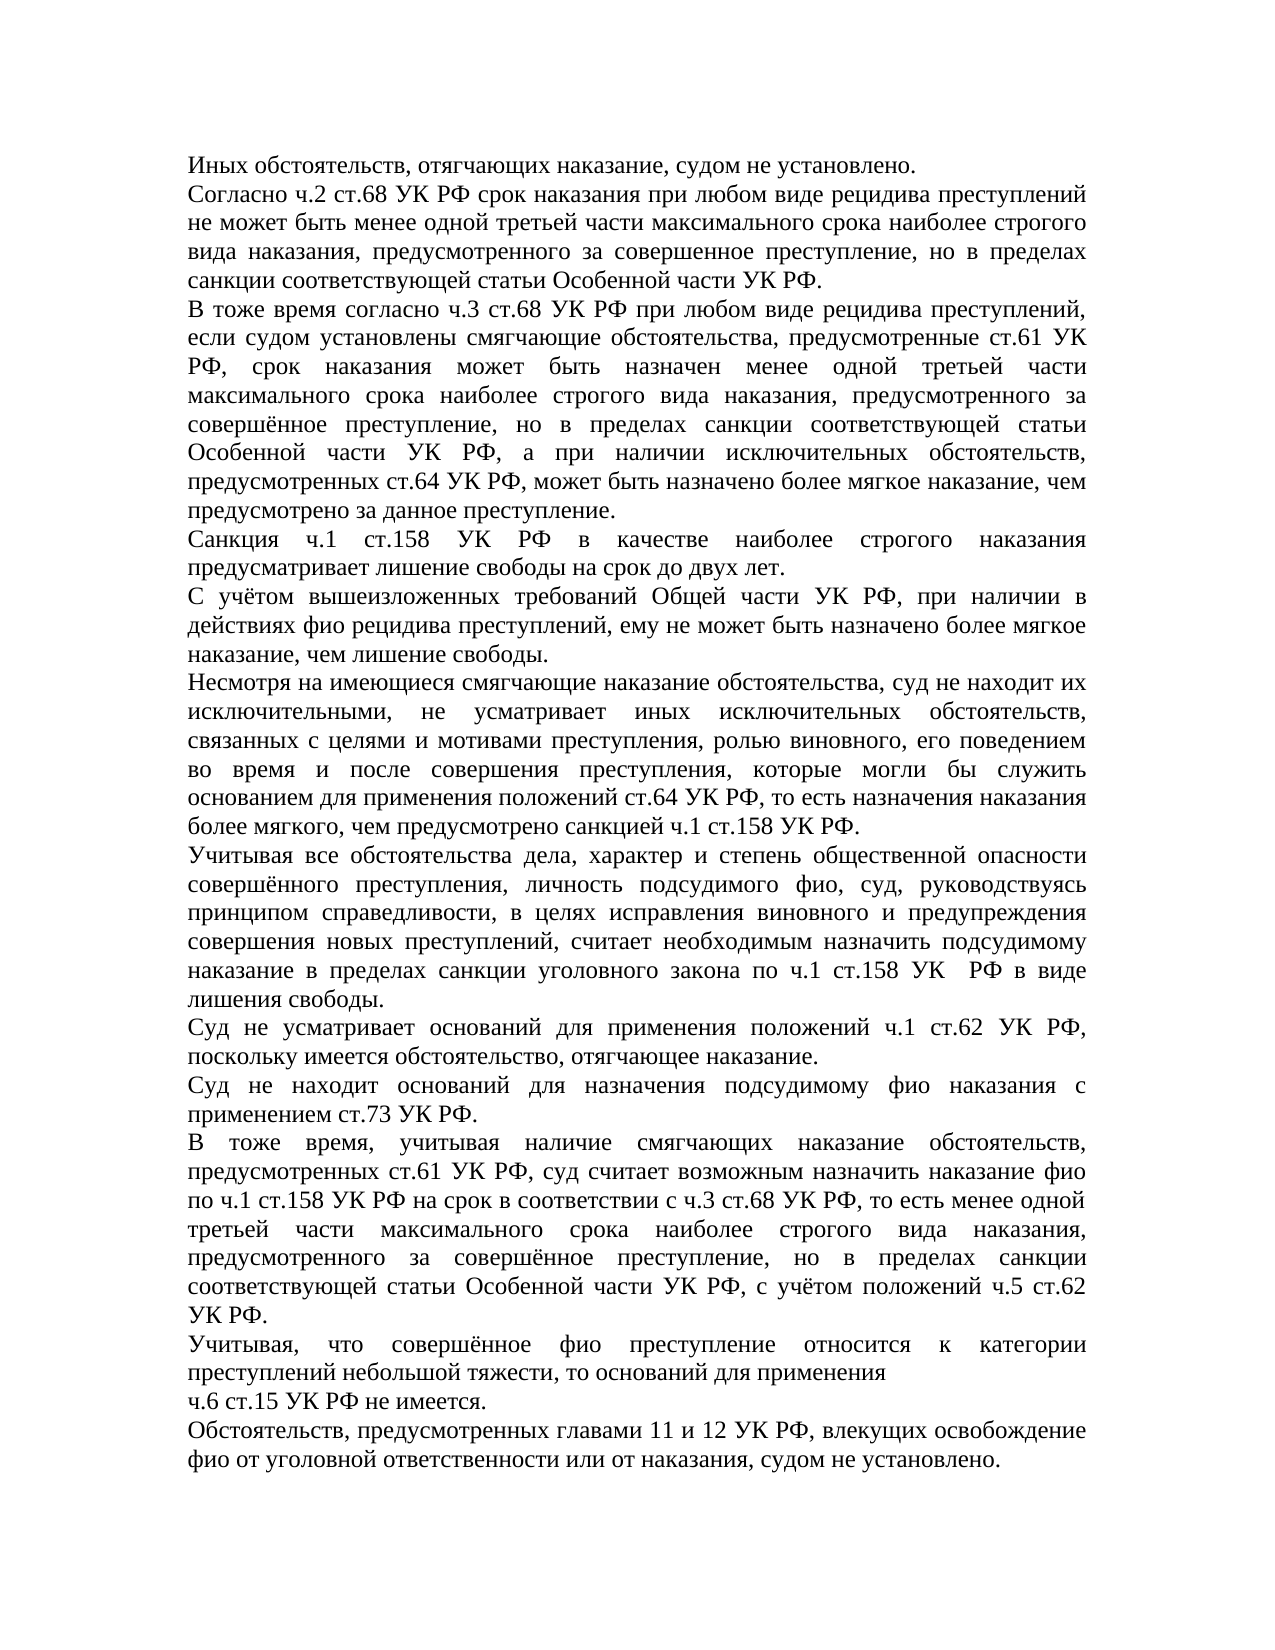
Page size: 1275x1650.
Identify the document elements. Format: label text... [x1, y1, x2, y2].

text Санкция ч.1 ст.158 УК РФ в качестве наиболее строгого наказания предусматривает лишение свободы на срок до двух лет. [187, 524, 1087, 581]
text Обстоятельств, предусмотренных главами 11 и 12 УК РФ, влекущих освобождение фио от уголовной ответственности или от наказания, судом не установлено. [187, 1415, 1087, 1472]
text Иных обстоятельств, отягчающих наказание, судом не установлено. [187, 150, 1087, 179]
text В тоже время согласно ч.3 ст.68 УК РФ при любом виде рецидива преступлений, если судом установлены смягчающие обстоятельства, предусмотренные ст.61 УК РФ, срок наказания может быть назначен менее одной третьей части максимального срока наиболее строгого вида наказания, предусмотренного за совершённое преступление, но в пределах санкции соответствующей статьи Особенной части УК РФ, а при наличии исключительных обстоятельств, предусмотренных ст.64 УК РФ, может быть назначено более мягкое наказание, чем предусмотрено за данное преступление. [187, 294, 1087, 524]
text Суд не усматривает оснований для применения положений ч.1 ст.62 УК РФ, поскольку имеется обстоятельство, отягчающее наказание. [187, 1012, 1087, 1070]
text ч.6 ст.15 УК РФ не имеется. [187, 1386, 1087, 1415]
text Суд не находит оснований для назначения подсудимому фио наказания с применением ст.73 УК РФ. [187, 1070, 1087, 1127]
text В тоже время, учитывая наличие смягчающих наказание обстоятельств, предусмотренных ст.61 УК РФ, суд считает возможным назначить наказание фио по ч.1 ст.158 УК РФ на срок в соответствии с ч.3 ст.68 УК РФ, то есть менее одной третьей части максимального срока наиболее строгого вида наказания, предусмотренного за совершённое преступление, но в пределах санкции соответствующей статьи Особенной части УК РФ, с учётом положений ч.5 ст.62 УК РФ. [187, 1127, 1087, 1329]
text Учитывая все обстоятельства дела, характер и степень общественной опасности совершённого преступления, личность подсудимого фио, суд, руководствуясь принципом справедливости, в целях исправления виновного и предупреждения совершения новых преступлений, считает необходимым назначить подсудимому наказание в пределах санкции уголовного закона по ч.1 ст.158 УК РФ в виде лишения свободы. [187, 840, 1087, 1012]
text С учётом вышеизложенных требований Общей части УК РФ, при наличии в действиях фио рецидива преступлений, ему не может быть назначено более мягкое наказание, чем лишение свободы. [187, 581, 1087, 667]
text Согласно ч.2 ст.68 УК РФ срок наказания при любом виде рецидива преступлений не может быть менее одной третьей части максимального срока наиболее строгого вида наказания, предусмотренного за совершенное преступление, но в пределах санкции соответствующей статьи Особенной части УК РФ. [187, 179, 1087, 294]
text Несмотря на имеющиеся смягчающие наказание обстоятельства, суд не находит их исключительными, не усматривает иных исключительных обстоятельств, связанных с целями и мотивами преступления, ролью виновного, его поведением во время и после совершения преступления, которые могли бы служить основанием для применения положений ст.64 УК РФ, то есть назначения наказания более мягкого, чем предусмотрено санкцией ч.1 ст.158 УК РФ. [187, 667, 1087, 840]
text Учитывая, что совершённое фио преступление относится к категории преступлений небольшой тяжести, то оснований для применения [187, 1329, 1087, 1386]
